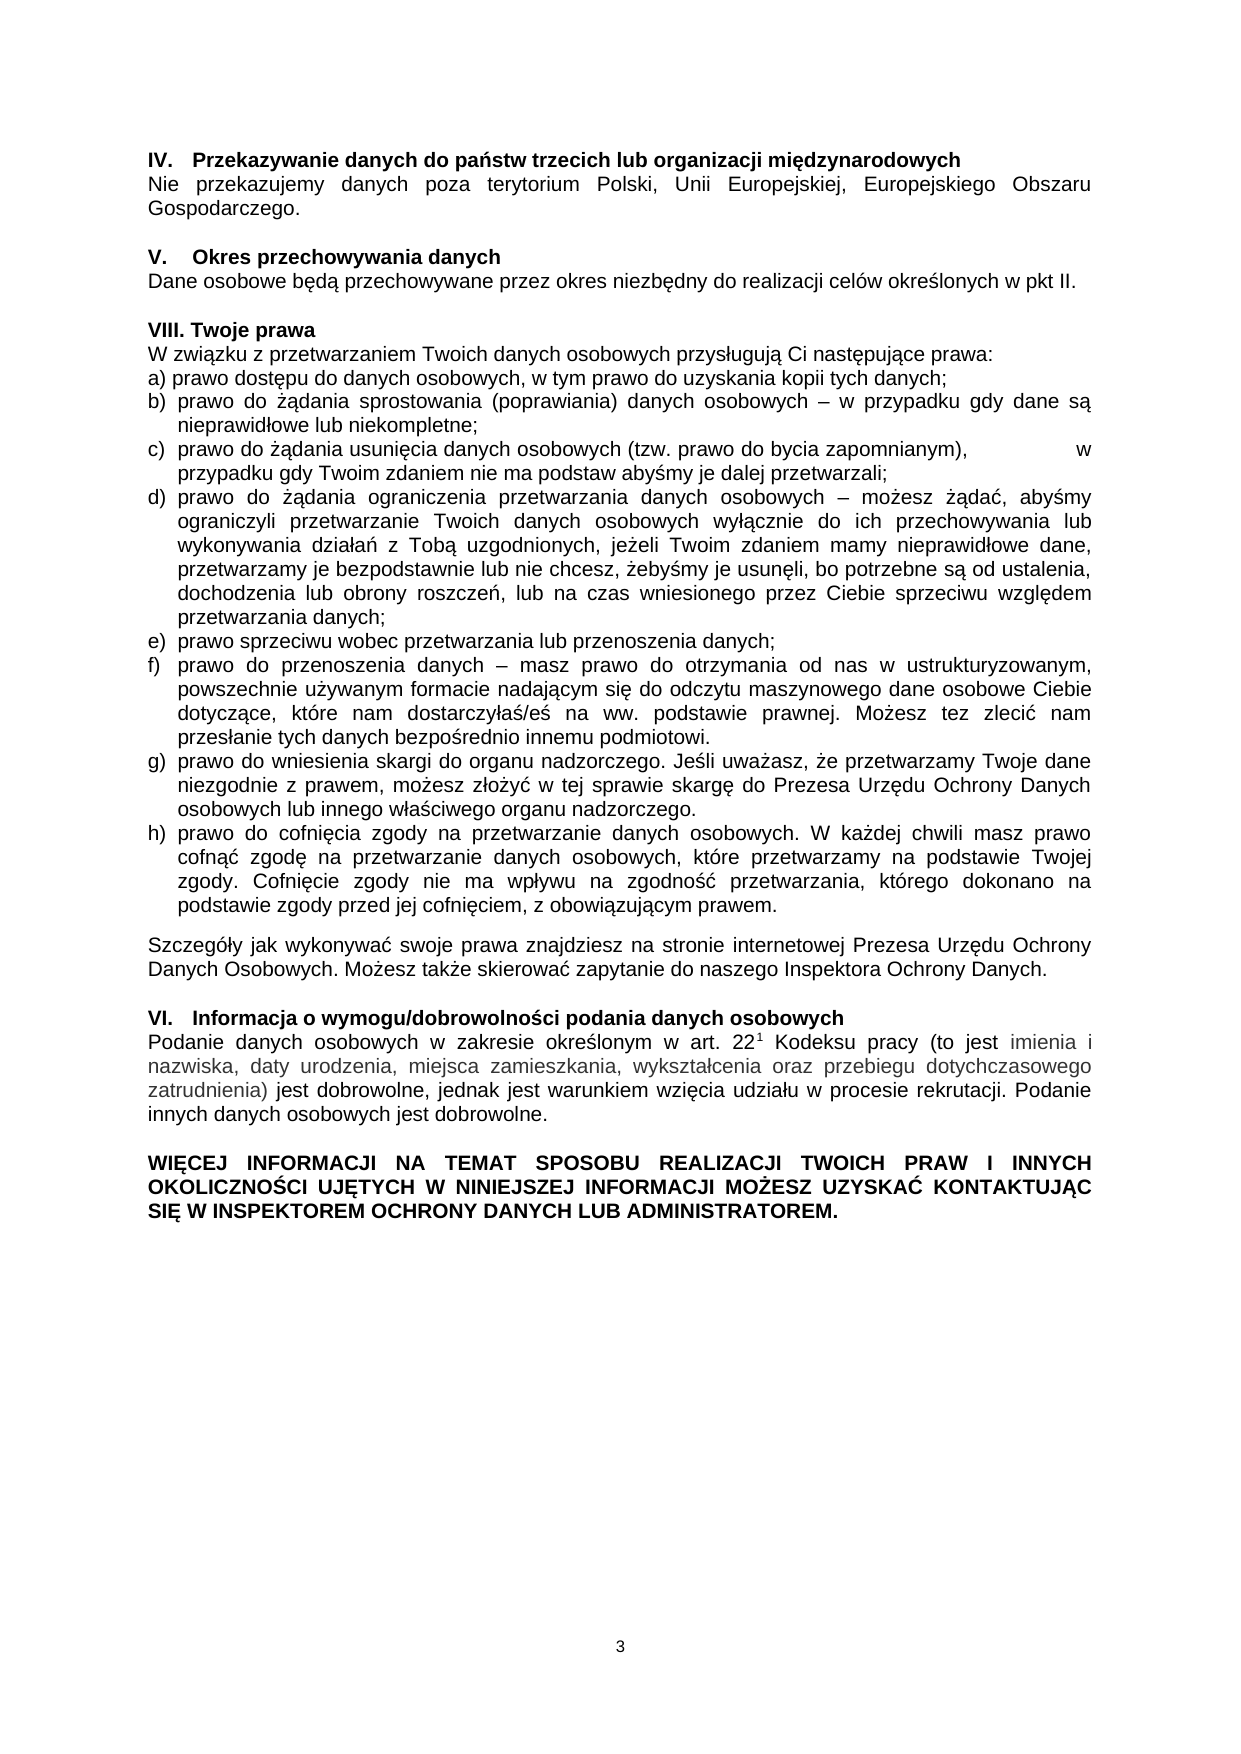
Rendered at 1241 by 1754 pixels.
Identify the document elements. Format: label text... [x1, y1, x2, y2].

text Dane osobowe będą przechowywane przez okres niezbędny do realizacji celów określonych w pkt II. [148, 268, 1093, 292]
text Podanie danych osobowych w zakresie określonym w art. 221 Kodeksu pracy (to jest imienia i nazwiska, daty urodzenia, miejsca zamieszkania, wykształcenia oraz przebiegu dotychczasowego zatrudnienia) jest dobrowolne, jednak jest warunkiem wzięcia udziału w procesie rekrutacji. Podanie innych danych osobowych jest dobrowolne. [148, 1030, 1093, 1126]
list prawo do cofnięcia zgody na przetwarzanie danych osobowych. W każdej chwili masz prawo cofnąć zgodę na przetwarzanie danych osobowych, które przetwarzamy na podstawie Twojej zgody. Cofnięcie zgody nie ma wpływu na zgodność przetwarzania, którego dokonano na podstawie zgody przed jej cofnięciem, z obowiązującym prawem. [148, 821, 1093, 916]
text WIĘCEJ INFORMACJI NA TEMAT SPOSOBU REALIZACJI TWOICH PRAW I INNYCH OKOLICZNOŚCI UJĘTYCH W NINIEJSZEJ INFORMACJI MOŻESZ UZYSKAĆ KONTAKTUJĄC SIĘ W INSPEKTOREM OCHRONY DANYCH LUB ADMINISTRATOREM. [148, 1151, 1093, 1223]
list Przekazywanie danych do państw trzecich lub organizacji międzynarodowych [148, 148, 1093, 172]
list prawo do żądania ograniczenia przetwarzania danych osobowych – możesz żądać, abyśmy ograniczyli przetwarzanie Twoich danych osobowych wyłącznie do ich przechowywania lub wykonywania działań z Tobą uzgodnionych, jeżeli Twoim zdaniem mamy nieprawidłowe dane, przetwarzamy je bezpodstawnie lub nie chcesz, żebyśmy je usunęli, bo potrzebne są od ustalenia, dochodzenia lub obrony roszczeń, lub na czas wniesionego przez Ciebie sprzeciwu względem przetwarzania danych; [148, 485, 1093, 629]
list prawo sprzeciwu wobec przetwarzania lub przenoszenia danych; [148, 629, 1093, 653]
list Informacja o wymogu/dobrowolności podania danych osobowych [148, 1006, 1093, 1030]
list prawo do żądania usunięcia danych osobowych (tzw. prawo do bycia zapomnianym), w przypadku gdy Twoim zdaniem nie ma podstaw abyśmy je dalej przetwarzali; [148, 437, 1093, 485]
text Szczegóły jak wykonywać swoje prawa znajdziesz na stronie internetowej Prezesa Urzędu Ochrony Danych Osobowych. Możesz także skierować zapytanie do naszego Inspektora Ochrony Danych. [148, 933, 1093, 981]
text VIII. Twoje prawa [148, 317, 1093, 341]
list prawo do wniesienia skargi do organu nadzorczego. Jeśli uważasz, że przetwarzamy Twoje dane niezgodnie z prawem, możesz złożyć w tej sprawie skargę do Prezesa Urzędu Ochrony Danych osobowych lub innego właściwego organu nadzorczego. [148, 749, 1093, 821]
text Nie przekazujemy danych poza terytorium Polski, Unii Europejskiej, Europejskiego Obszaru Gospodarczego. [148, 172, 1093, 219]
list Okres przechowywania danych [148, 244, 1093, 268]
list W związku z przetwarzaniem Twoich danych osobowych przysługują Ci następujące prawa: a) prawo dostępu do danych osobowych, w tym prawo do uzyskania kopii tych danych; [148, 341, 1093, 389]
list prawo do żądania sprostowania (poprawiania) danych osobowych – w przypadku gdy dane są nieprawidłowe lub niekompletne; [148, 389, 1093, 437]
list prawo do przenoszenia danych – masz prawo do otrzymania od nas w ustrukturyzowanym, powszechnie używanym formacie nadającym się do odczytu maszynowego dane osobowe Ciebie dotyczące, które nam dostarczyłaś/eś na ww. podstawie prawnej. Możesz tez zlecić nam przesłanie tych danych bezpośrednio innemu podmiotowi. [148, 653, 1093, 749]
